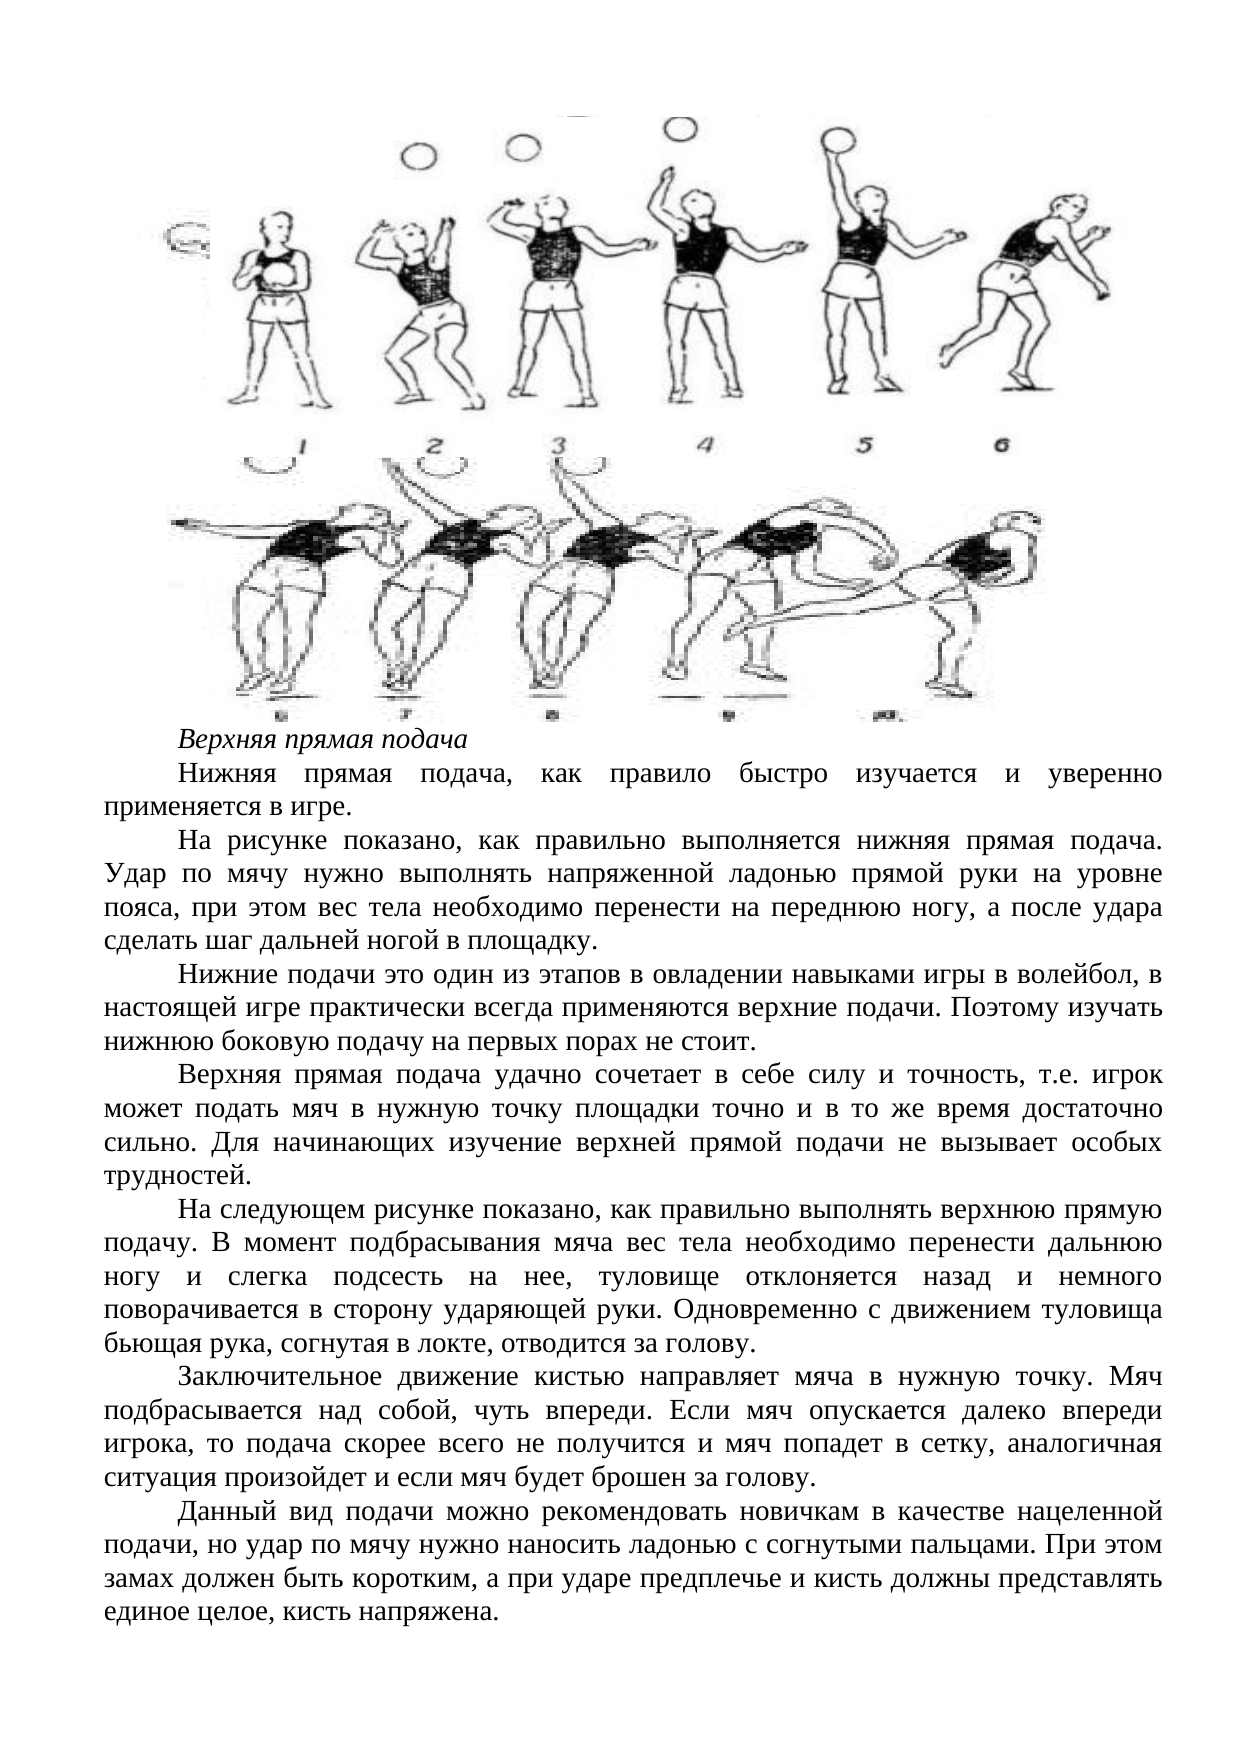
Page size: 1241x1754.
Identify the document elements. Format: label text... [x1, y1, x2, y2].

text Данный вид подачи можно рекомендовать новичкам в качестве нацеленной подачи, но удар по мячу нужно наносить ладонью с согнутыми пальцами. При этом замах должен быть коротким, а при ударе предплечье и кисть должны представлять единое целое, кисть напряжена. [103, 1493, 1164, 1627]
picture [133, 116, 1132, 457]
text Верхняя прямая подача удачно сочетает в себе силу и точность, т.е. игрок может подать мяч в нужную точку площадки точно и в то же время достаточно сильно. Для начинающих изучение верхней прямой подачи не вызывает особых трудностей. [103, 1057, 1164, 1191]
text Нижние подачи это один из этапов в овладении навыками игры в волейбол, в настоящей игре практически всегда применяются верхние подачи. Поэтому изучать нижнюю боковую подачу на первых порах не стоит. [103, 956, 1164, 1057]
text На рисунке показано, как правильно выполняется нижняя прямая подача. Удар по мячу нужно выполнять напряженной ладонью прямой руки на уровне пояса, при этом вес тела необходимо перенести на переднюю ногу, а после удара сделать шаг дальней ногой в площадку. [103, 822, 1164, 956]
text Заключительное движение кистью направляет мяча в нужную точку. Мяч подбрасывается над собой, чуть впереди. Если мяч опускается далеко впереди игрока, то подача скорее всего не получится и мяч попадет в сетку, аналогичная ситуация произойдет и если мяч будет брошен за голову. [103, 1358, 1164, 1493]
text Нижняя прямая подача, как правило быстро изучается и уверенно применяется в игре. [103, 755, 1164, 822]
text На следующем рисунке показано, как правильно выполнять верхнюю прямую подачу. В момент подбрасывания мяча вес тела необходимо перенести дальнюю ногу и слегка подсесть на нее, туловище отклоняется назад и немного поворачивается в сторону ударяющей руки. Одновременно с движением туловища бьющая рука, согнутая в локте, отводится за голову. [103, 1191, 1164, 1358]
